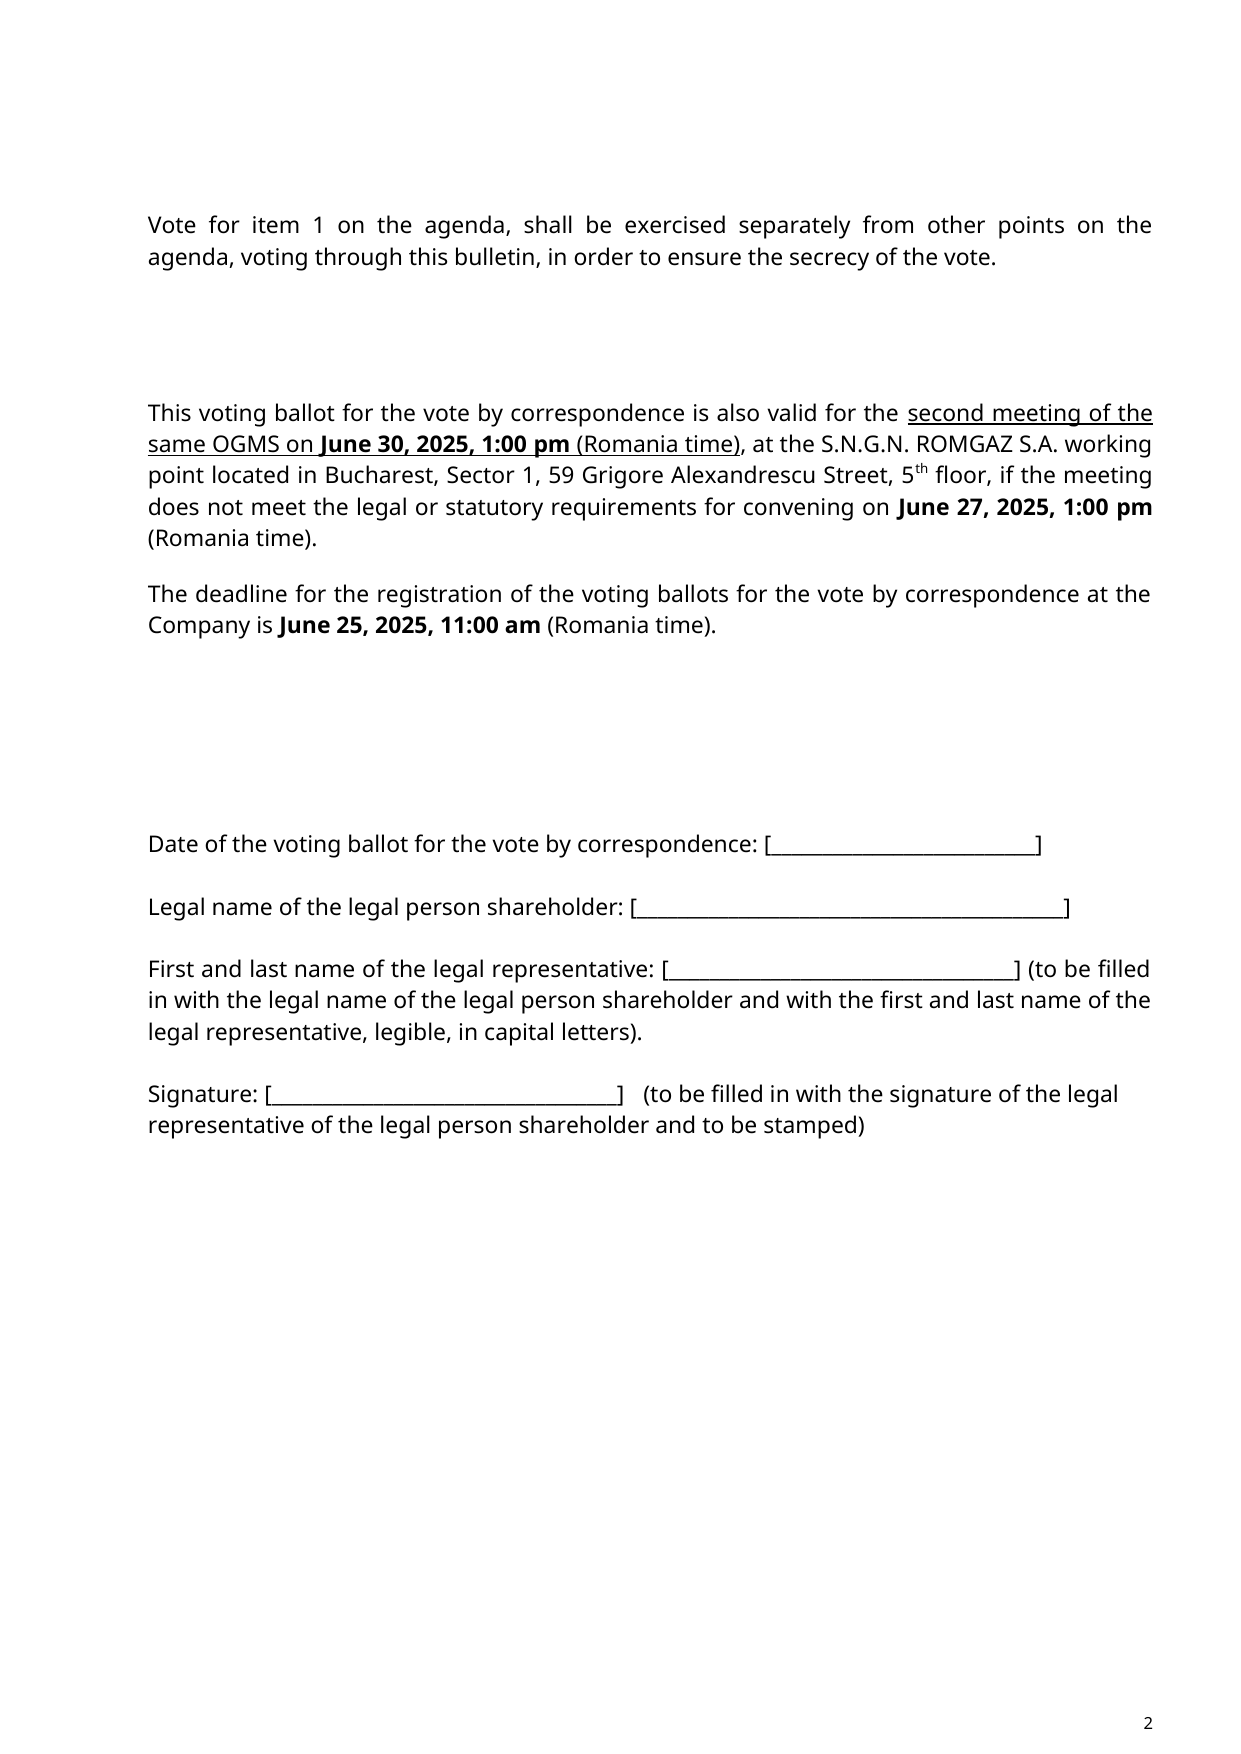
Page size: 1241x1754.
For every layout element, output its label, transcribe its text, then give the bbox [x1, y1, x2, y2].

text Date of the voting ballot for the vote by correspondence: [__________________________] [148, 828, 1153, 859]
text Signature: [__________________________________] (to be filled in with the signature of the legal representative of the legal person shareholder and to be stamped) [148, 1078, 1153, 1141]
text This voting ballot for the vote by correspondence is also valid for the second meeting of the same OGMS on June 30, 2025, 1:00 pm (Romania time), at the S.N.G.N. ROMGAZ S.A. working point located in Bucharest, Sector 1, 59 Grigore Alexandrescu Street, 5th floor, if the meeting does not meet the legal or statutory requirements for convening on June 27, 2025, 1:00 pm (Romania time). [148, 397, 1153, 553]
text The deadline for the registration of the voting ballots for the vote by correspondence at the Company is June 25, 2025, 11:00 am (Romania time). [148, 578, 1153, 641]
text Vote for item 1 on the agenda, shall be exercised separately from other points on the agenda, voting through this bulletin, in order to ensure the secrecy of the vote. [148, 209, 1153, 272]
text First and last name of the legal representative: [__________________________________] (to be filled in with the legal name of the legal person shareholder and with the first and last name of the legal representative, legible, in capital letters). [148, 953, 1153, 1047]
text Legal name of the legal person shareholder: [__________________________________________] [148, 891, 1153, 922]
